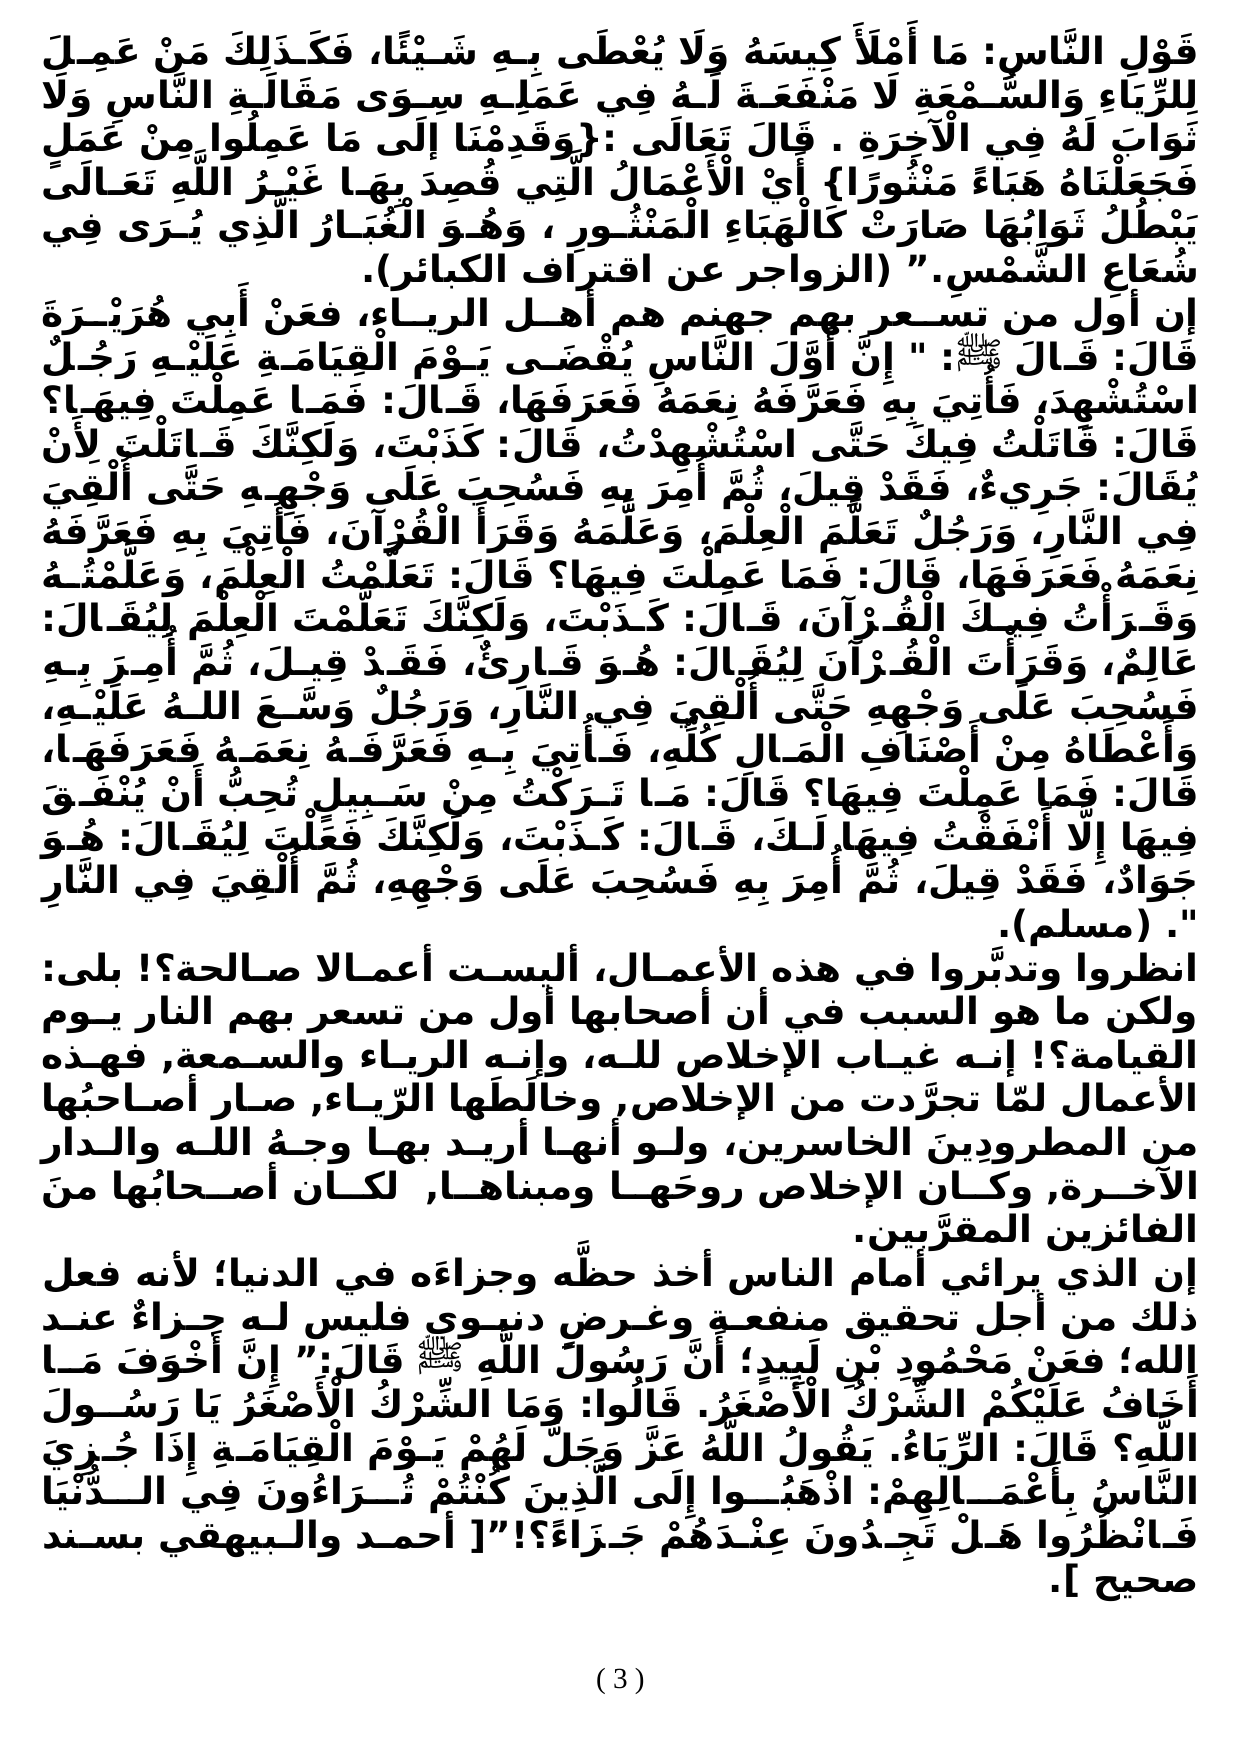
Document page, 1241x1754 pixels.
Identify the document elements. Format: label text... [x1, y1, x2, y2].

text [41, 29, 1199, 291]
text انظروا وتدبَّروا في هذه الأعمال، أليست أعمالا صالحة؟! بلى: ولكن ما هو السبب في أن أصحابها أول من تسعر بهم النار يوم القيامة؟! إنه غياب الإخلاص لله، وإنه الرياء والسمعة, فهذه الأعمال لمّا تجرَّدت من الإخلاص, وخالَطَها الرّياء, صار أصاحبُها من المطرودِينَ الخاسرين، ولو أنها أريد بها وجهُ الله والدار الآخرة, وكان الإخلاص روحَها ومبناها, لكان أصحابُها منَ الفائزين المقرَّبين. [41, 946, 1199, 1252]
text إن الذي يرائي أمام الناس أخذ حظَّه وجزاءَه في الدنيا؛ لأنه فعل ذلك من أجل تحقيق منفعة وغرضٍ دنيوي فليس له جزاءٌ عند الله؛ فعَنْ مَحْمُودِ بْنِ لَبِيدٍ؛ أَنَّ رَسُولَ اللَّهِ ﷺ قَالَ:” إِنَّ أَخْوَفَ مَا أَخَافُ عَلَيْكُمْ الشِّرْكُ الْأَصْغَرُ. قَالُوا: وَمَا الشِّرْكُ الْأَصْغَرُ يَا رَسُولَ اللَّهِ؟ قَالَ: الرِّيَاءُ. يَقُولُ اللَّهُ عَزَّ وَجَلَّ لَهُمْ يَوْمَ الْقِيَامَةِ إِذَا جُزِيَ النَّاسُ بِأَعْمَالِهِمْ: اذْهَبُوا إِلَى الَّذِينَ كُنْتُمْ تُرَاءُونَ فِي الدُّنْيَا فَانْظُرُوا هَلْ تَجِدُونَ عِنْدَهُمْ جَزَاءً؟!”[ أحمد والبيهقي بسند صحيح ]. [41, 1252, 1199, 1601]
text إن أول من تسعر بهم جهنم هم أهل الرياء، فعَنْ أَبِي هُرَيْرَةَ قَالَ: قَالَ ﷺ: " إِنَّ أَوَّلَ النَّاسِ يُقْضَى يَوْمَ الْقِيَامَةِ عَلَيْهِ رَجُلٌ اسْتُشْهِدَ، فَأُتِيَ بِهِ فَعَرَّفَهُ نِعَمَهُ فَعَرَفَهَا، قَالَ: فَمَا عَمِلْتَ فِيهَا؟ قَالَ: قَاتَلْتُ فِيكَ حَتَّى اسْتُشْهِدْتُ، قَالَ: كَذَبْتَ، وَلَكِنَّكَ قَاتَلْتَ لِأَنْ يُقَالَ: جَرِيءٌ، فَقَدْ قِيلَ، ثُمَّ أُمِرَ بِهِ فَسُحِبَ عَلَى وَجْهِهِ حَتَّى أُلْقِيَ فِي النَّارِ، وَرَجُلٌ تَعَلَّمَ الْعِلْمَ، وَعَلَّمَهُ وَقَرَأَ الْقُرْآنَ، فَأُتِيَ بِهِ فَعَرَّفَهُ نِعَمَهُ فَعَرَفَهَا، قَالَ: فَمَا عَمِلْتَ فِيهَا؟ قَالَ: تَعَلَّمْتُ الْعِلْمَ، وَعَلَّمْتُهُ وَقَرَأْتُ فِيكَ الْقُرْآنَ، قَالَ: كَذَبْتَ، وَلَكِنَّكَ تَعَلَّمْتَ الْعِلْمَ لِيُقَالَ: عَالِمٌ، وَقَرَأْتَ الْقُرْآنَ لِيُقَالَ: هُوَ قَارِئٌ، فَقَدْ قِيلَ، ثُمَّ أُمِرَ بِهِ فَسُحِبَ عَلَى وَجْهِهِ حَتَّى أُلْقِيَ فِي النَّارِ، وَرَجُلٌ وَسَّعَ اللهُ عَلَيْهِ، وَأَعْطَاهُ مِنْ أَصْنَافِ الْمَالِ كُلِّهِ، فَأُتِيَ بِهِ فَعَرَّفَهُ نِعَمَهُ فَعَرَفَهَا، قَالَ: فَمَا عَمِلْتَ فِيهَا؟ قَالَ: مَا تَرَكْتُ مِنْ سَبِيلٍ تُحِبُّ أَنْ يُنْفَقَ فِيهَا إِلَّا أَنْفَقْتُ فِيهَا لَكَ، قَالَ: كَذَبْتَ، وَلَكِنَّكَ فَعَلْتَ لِيُقَالَ: هُوَ جَوَادٌ، فَقَدْ قِيلَ، ثُمَّ أُمِرَ بِهِ فَسُحِبَ عَلَى وَجْهِهِ، ثُمَّ أُلْقِيَ فِي النَّارِ ". (مسلم). [41, 291, 1199, 946]
